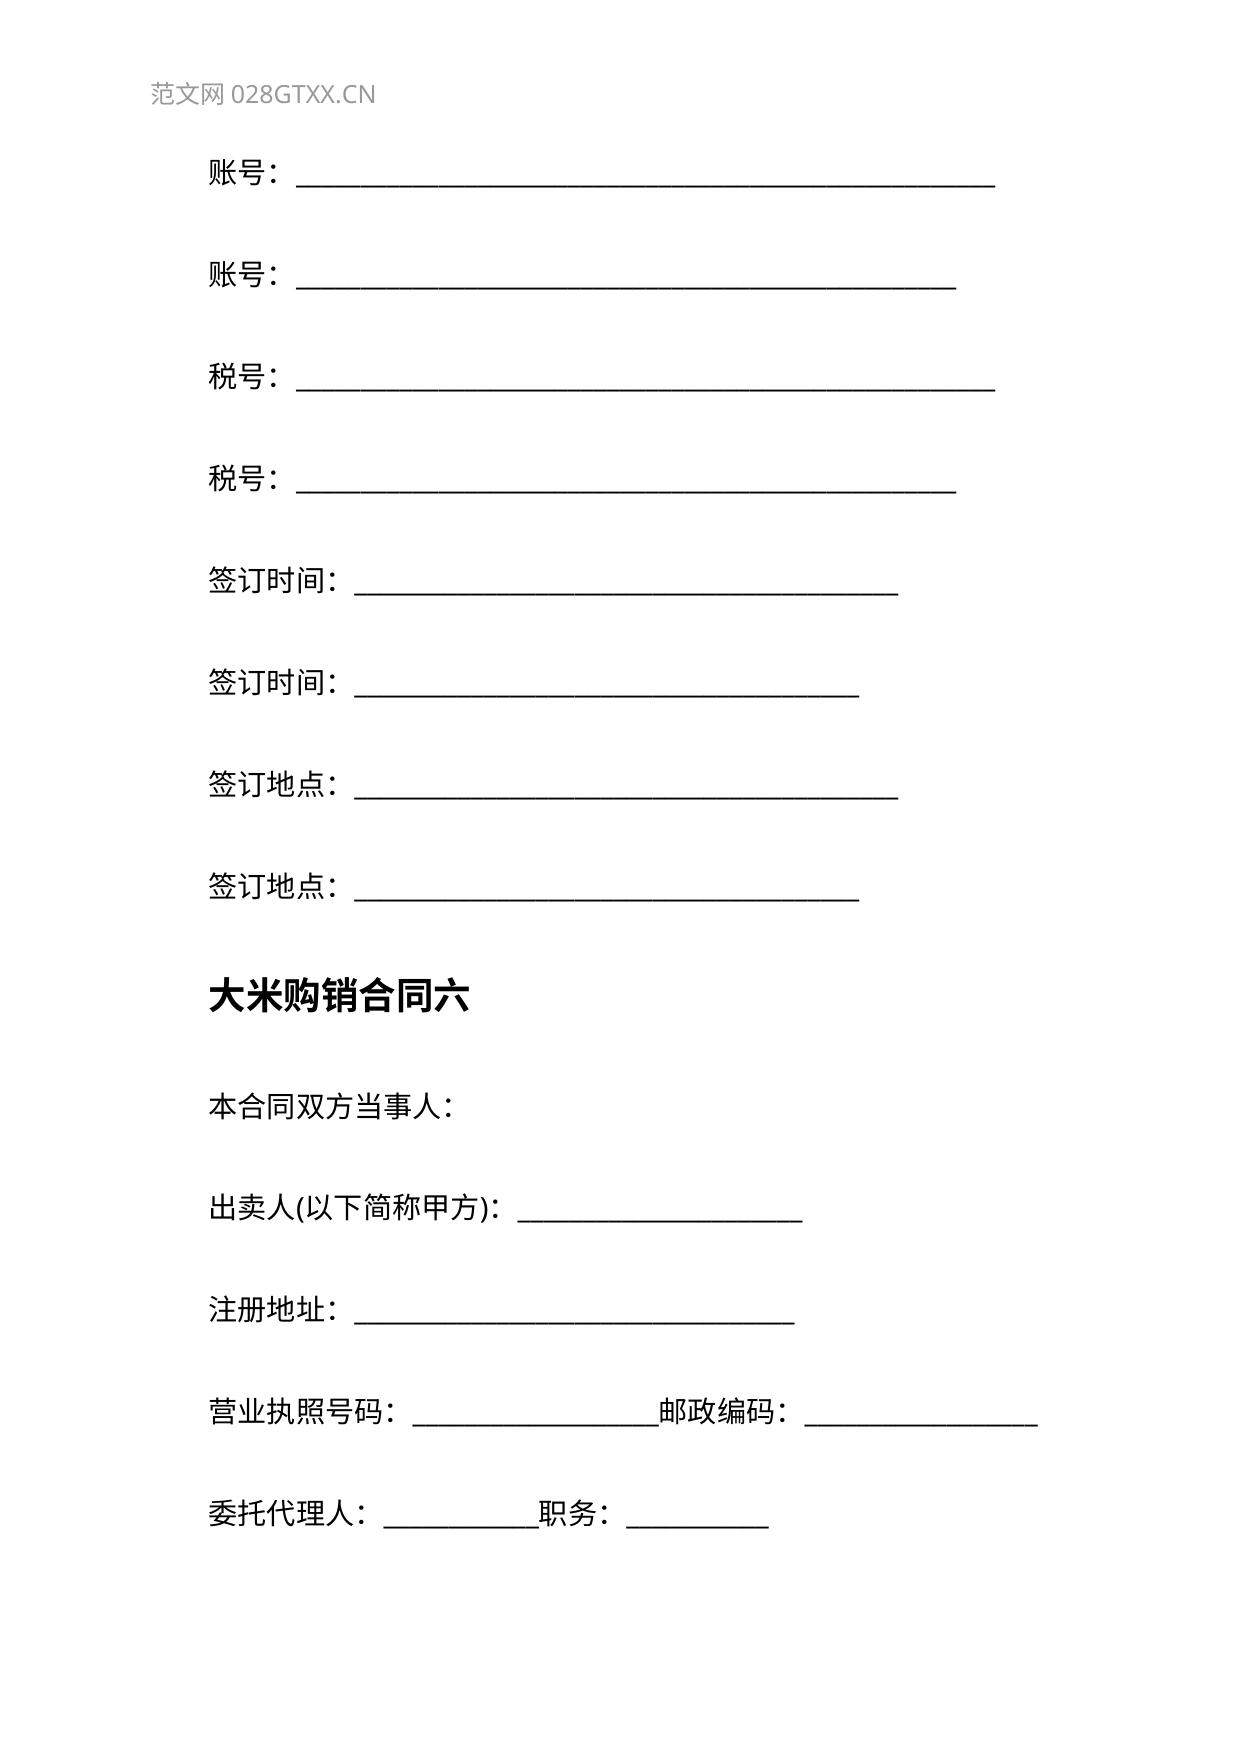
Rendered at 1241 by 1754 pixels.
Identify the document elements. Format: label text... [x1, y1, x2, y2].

text 注册地址：__________________________________ [150, 1287, 1090, 1329]
text 账号：___________________________________________________ [150, 252, 1090, 294]
text 签订时间：_______________________________________ [150, 660, 1090, 702]
text 账号：______________________________________________________ [150, 150, 1090, 192]
text 营业执照号码：___________________邮政编码：__________________ [150, 1389, 1090, 1431]
text 大米购销合同六 [150, 966, 1090, 1020]
text 出卖人(以下简称甲方)：______________________ [150, 1185, 1090, 1227]
text 签订地点：_______________________________________ [150, 864, 1090, 906]
text 税号：______________________________________________________ [150, 354, 1090, 396]
text 签订地点：__________________________________________ [150, 762, 1090, 804]
text 税号：___________________________________________________ [150, 456, 1090, 498]
text 本合同双方当事人： [150, 1083, 1090, 1126]
text 委托代理人：____________职务：___________ [150, 1491, 1090, 1533]
text 签订时间：__________________________________________ [150, 558, 1090, 600]
